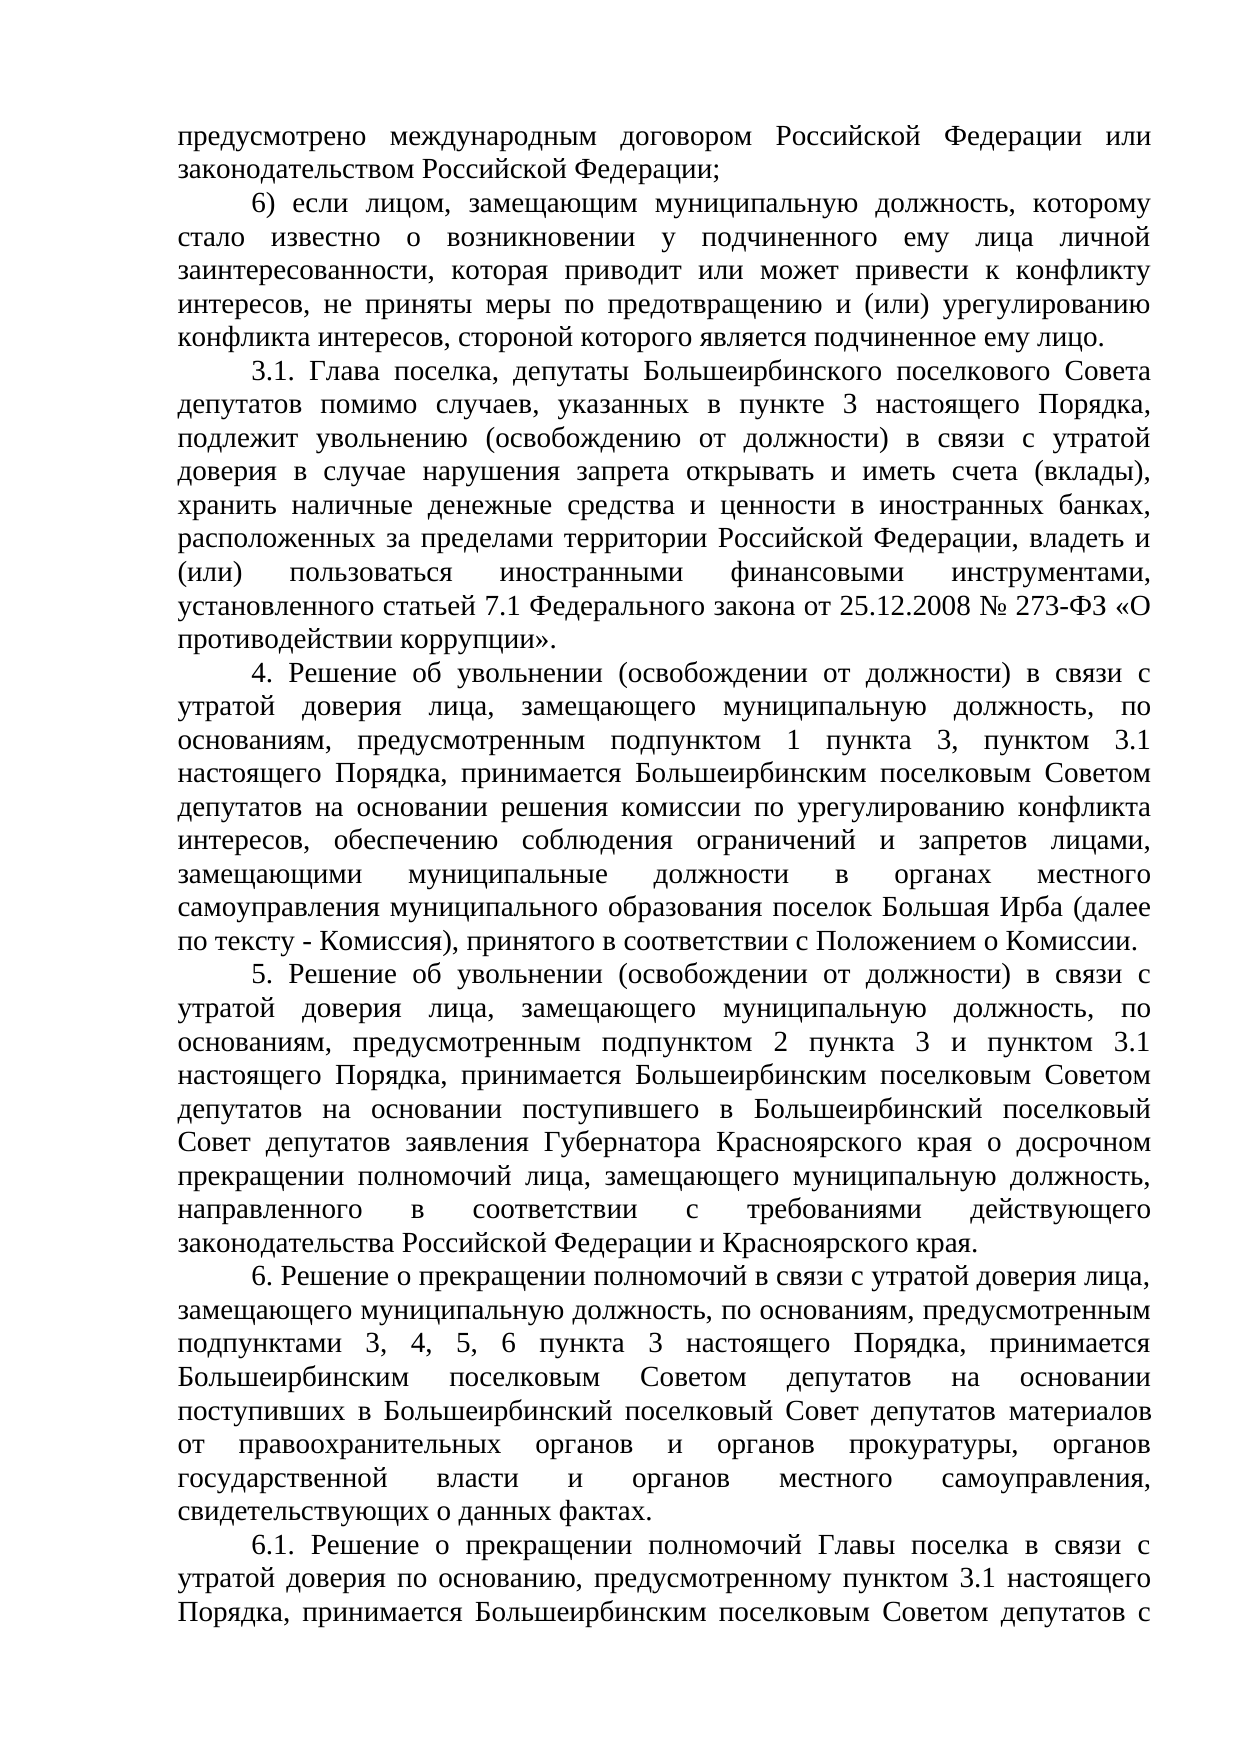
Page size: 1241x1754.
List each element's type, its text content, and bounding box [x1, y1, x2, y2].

text 6. Решение о прекращении полномочий в связи с утратой доверия лица, замещающего муниципальную должность, по основаниям, предусмотренным подпунктами 3, 4, 5, 6 пункта 3 настоящего Порядка, принимается Большеирбинским поселковым Советом депутатов на основании поступивших в Большеирбинский поселковый Совет депутатов материалов от правоохранительных органов и органов прокуратуры, органов государственной власти и органов местного самоуправления, свидетельствующих о данных фактах. [177, 1258, 1152, 1527]
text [177, 1527, 1152, 1627]
text 5. Решение об увольнении (освобождении от должности) в связи с утратой доверия лица, замещающего муниципальную должность, по основаниям, предусмотренным подпунктом 2 пункта 3 и пунктом 3.1 настоящего Порядка, принимается Большеирбинским поселковым Советом депутатов на основании поступившего в Большеирбинский поселковый Совет депутатов заявления Губернатора Красноярского края о досрочном прекращении полномочий лица, замещающего муниципальную должность, направленного в соответствии с требованиями действующего законодательства Российской Федерации и Красноярского края. [177, 957, 1152, 1258]
text 6) если лицом, замещающим муниципальную должность, которому стало известно о возникновении у подчиненного ему лица личной заинтересованности, которая приводит или может привести к конфликту интересов, не приняты меры по предотвращению и (или) урегулированию конфликта интересов, стороной которого является подчиненное ему лицо. [177, 185, 1152, 353]
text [177, 118, 1152, 185]
text 4. Решение об увольнении (освобождении от должности) в связи с утратой доверия лица, замещающего муниципальную должность, по основаниям, предусмотренным подпунктом 1 пункта 3, пунктом 3.1 настоящего Порядка, принимается Большеирбинским поселковым Советом депутатов на основании решения комиссии по урегулированию конфликта интересов, обеспечению соблюдения ограничений и запретов лицами, замещающими муниципальные должности в органах местного самоуправления муниципального образования поселок Большая Ирба (далее по тексту - Комиссия), принятого в соответствии с Положением о Комиссии. [177, 655, 1152, 957]
text 3.1. Глава поселка, депутаты Большеирбинского поселкового Совета депутатов помимо случаев, указанных в пункте 3 настоящего Порядка, подлежит увольнению (освобождению от должности) в связи с утратой доверия в случае нарушения запрета открывать и иметь счета (вклады), хранить наличные денежные средства и ценности в иностранных банках, расположенных за пределами территории Российской Федерации, владеть и (или) пользоваться иностранными финансовыми инструментами, установленного статьей 7.1 Федерального закона от 25.12.2008 № 273-ФЗ «О противодействии коррупции». [177, 353, 1152, 655]
